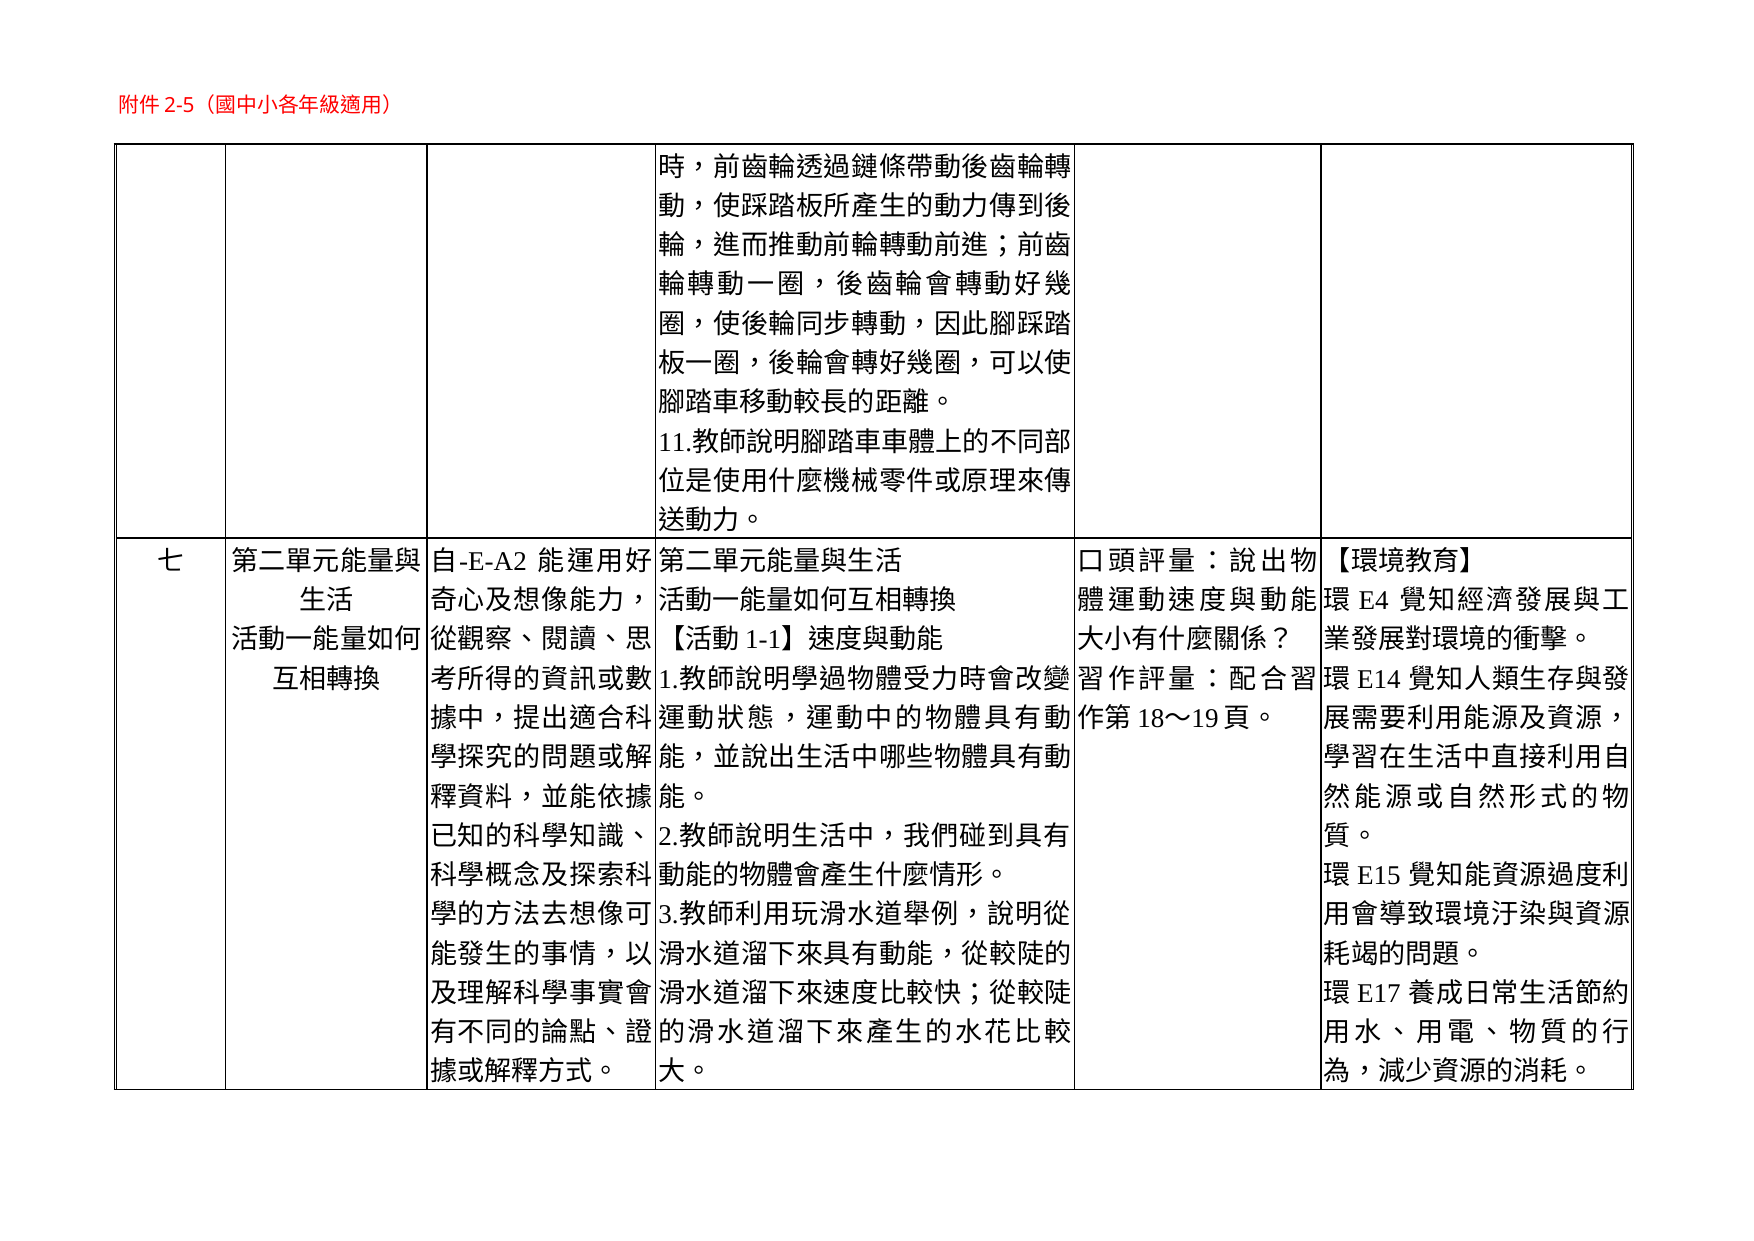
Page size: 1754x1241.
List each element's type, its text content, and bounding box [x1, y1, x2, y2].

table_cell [1075, 539, 1320, 1089]
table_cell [428, 145, 655, 537]
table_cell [1075, 145, 1320, 537]
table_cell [226, 539, 426, 1089]
table_cell 六 [117, 145, 225, 537]
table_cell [1322, 145, 1631, 537]
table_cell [226, 145, 426, 537]
table_cell 七 [117, 539, 225, 1089]
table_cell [1322, 539, 1631, 1089]
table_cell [656, 539, 1074, 1089]
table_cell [428, 539, 655, 1089]
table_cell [656, 145, 1074, 537]
